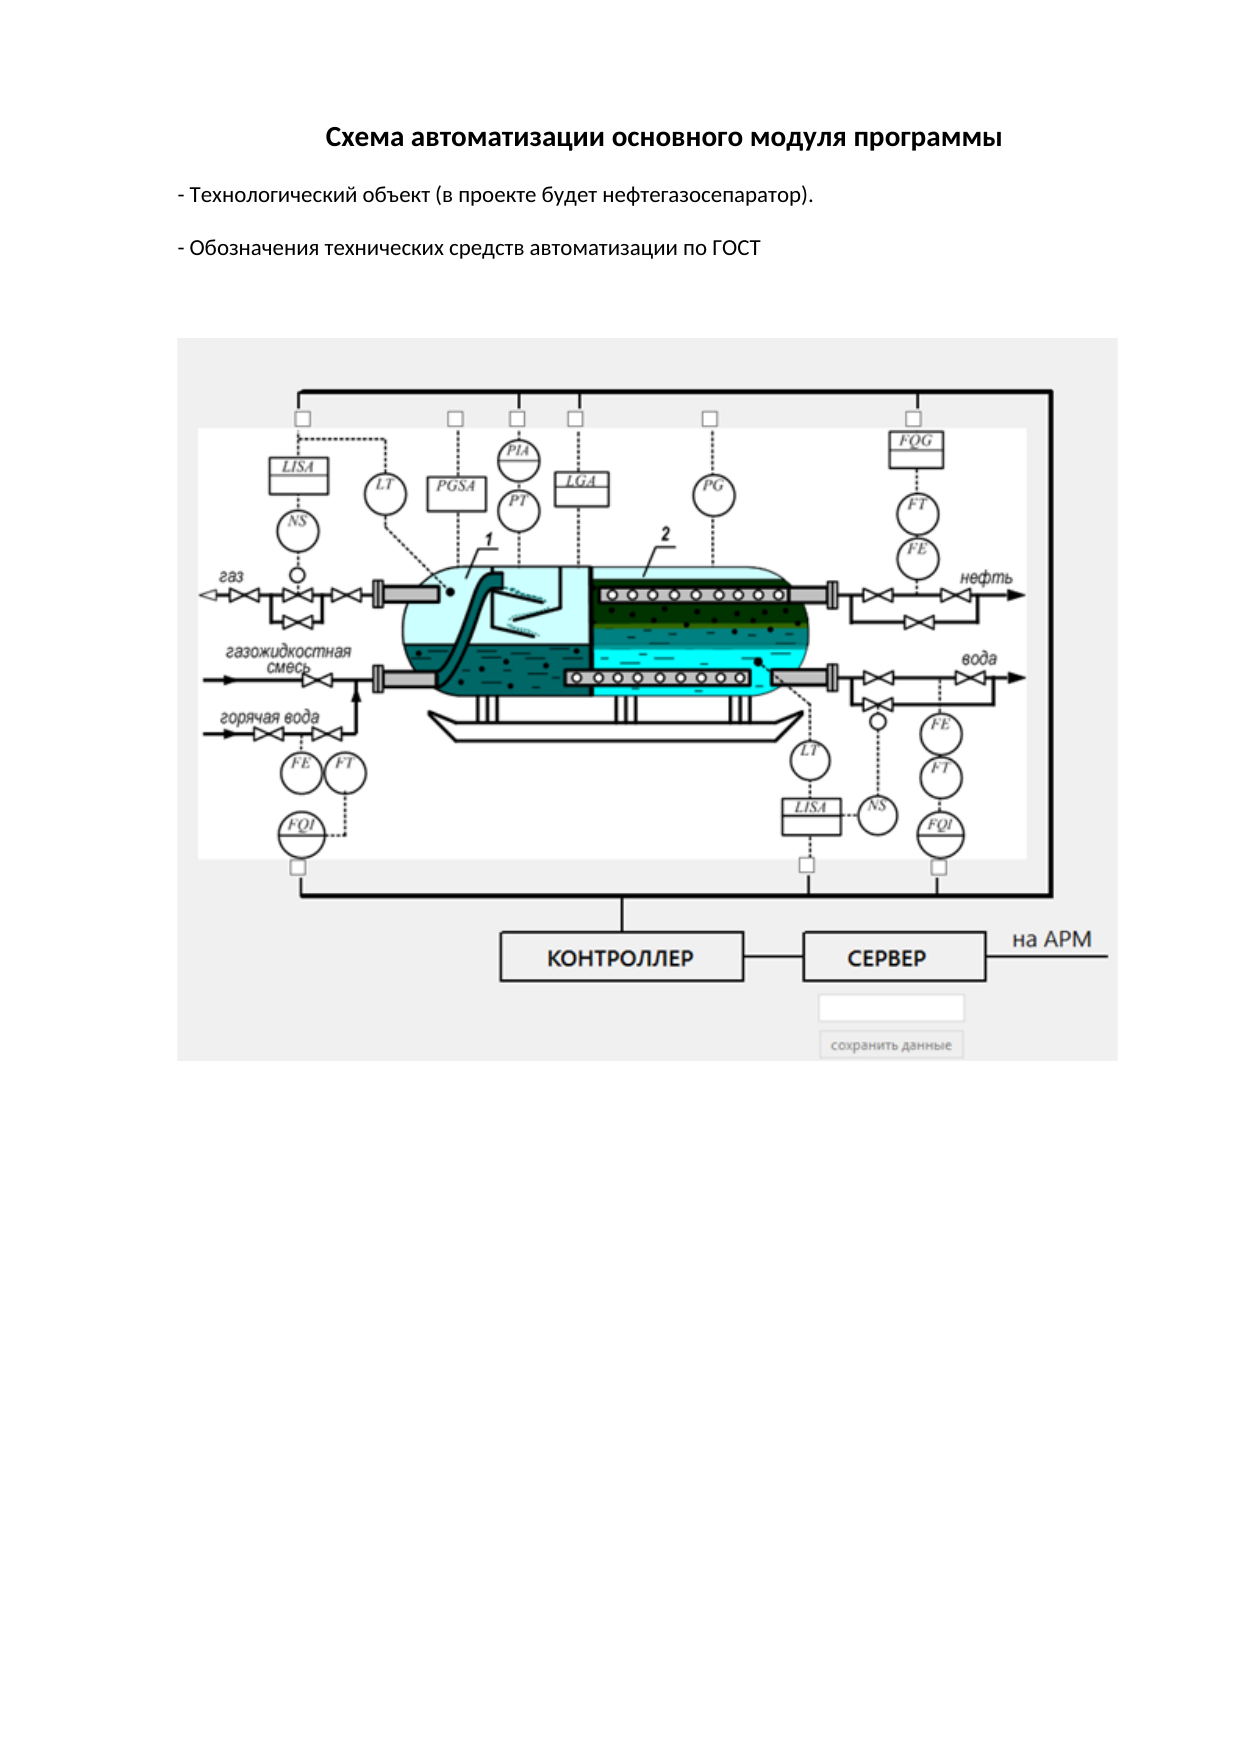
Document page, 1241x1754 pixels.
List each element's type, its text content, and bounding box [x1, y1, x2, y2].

text - Технологический объект (в проекте будет нефтегазосепаратор). [177, 180, 1152, 208]
text - Обозначения технических средств автоматизации по ГОСТ [177, 233, 1152, 261]
text Схема автоматизации основного модуля программы [177, 118, 1152, 154]
picture [177, 338, 1118, 1061]
